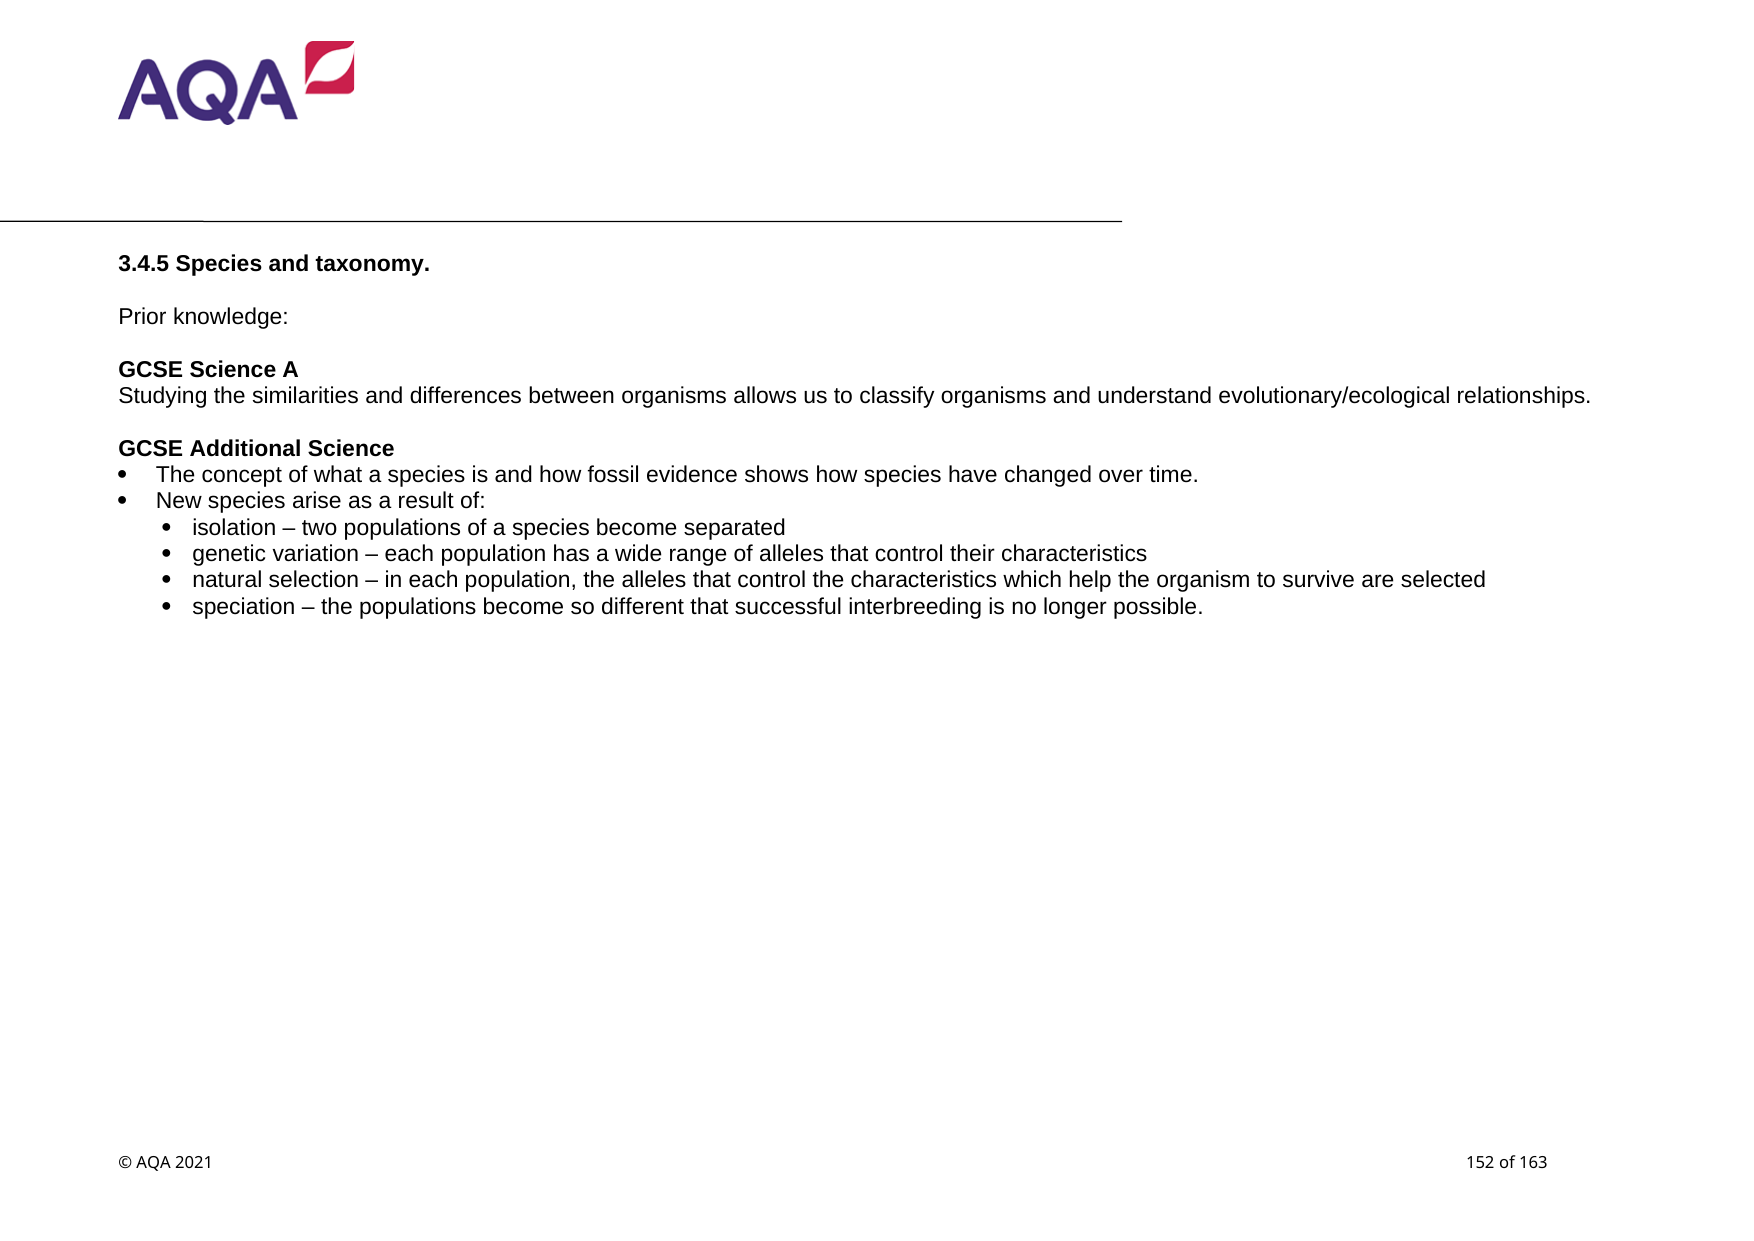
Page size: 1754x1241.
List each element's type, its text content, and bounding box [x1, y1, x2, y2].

subtitle 3.4.5 Species and taxonomy. [118, 249, 1636, 276]
text Prior knowledge: [118, 303, 1636, 329]
list natural selection – in each population, the alleles that control the characteristics which help the organism to survive are selected [162, 566, 1636, 593]
text GCSE Science A [118, 356, 1636, 382]
list speciation – the populations become so different that successful interbreeding is no longer possible. [162, 593, 1636, 619]
list The concept of what a species is and how fossil evidence shows how species have changed over time. [118, 461, 1636, 487]
picture [118, 41, 355, 125]
list isolation – two populations of a species become separated [162, 514, 1636, 540]
list New species arise as a result of: [118, 487, 1636, 514]
text GCSE Additional Science [118, 434, 1636, 461]
list genetic variation – each population has a wide range of alleles that control their characteristics [162, 540, 1636, 566]
text Studying the similarities and differences between organisms allows us to classify organisms and understand evolutionary/ecological relationships. [118, 382, 1636, 408]
